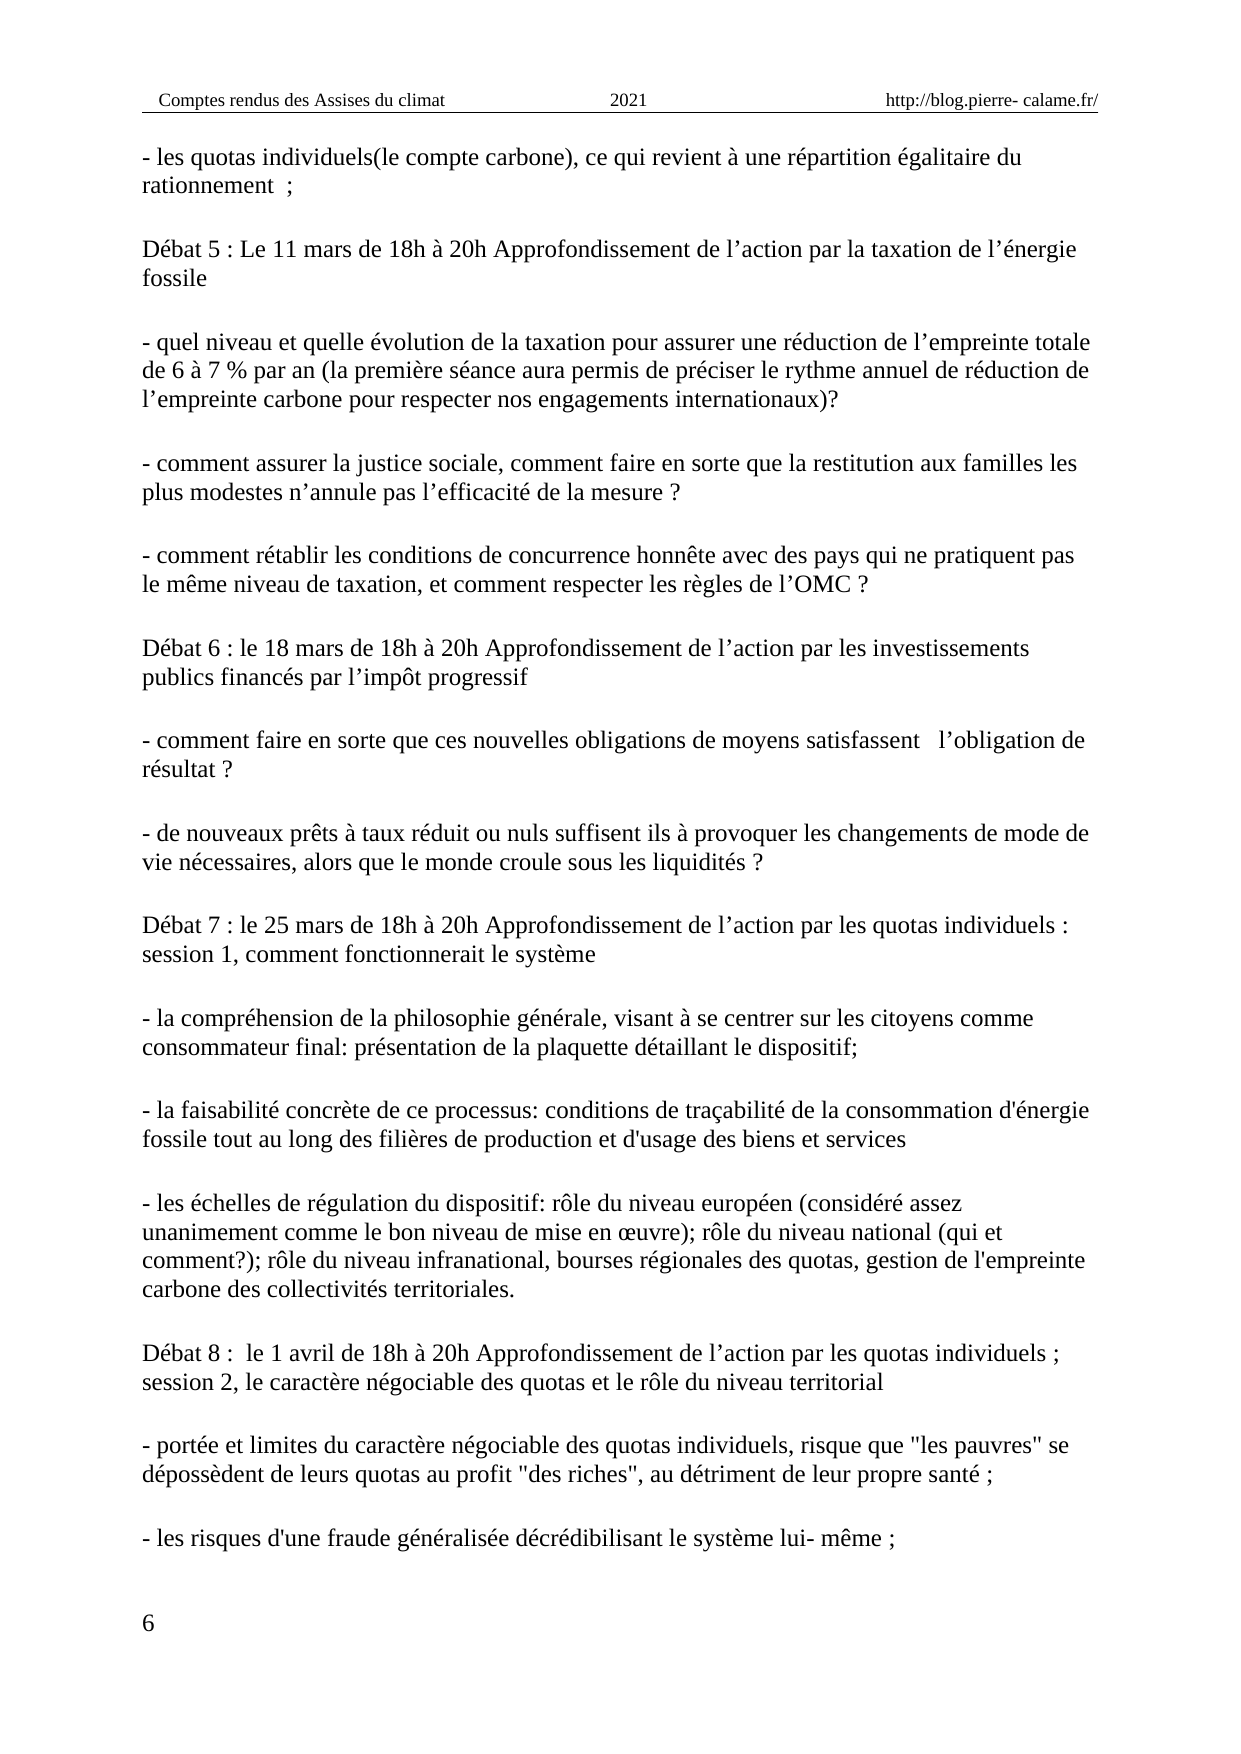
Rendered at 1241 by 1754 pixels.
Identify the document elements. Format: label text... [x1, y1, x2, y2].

text Débat 8 : le 1 avril de 18h à 20h Approfondissement de l’action par les quotas individuels ; session 2, le caractère négociable des quotas et le rôle du niveau territorial [142, 1338, 1098, 1396]
text Débat 6 : le 18 mars de 18h à 20h Approfondissement de l’action par les investissements publics financés par l’impôt progressif [142, 633, 1098, 691]
text - la faisabilité concrète de ce processus: conditions de traçabilité de la consommation d'énergie fossile tout au long des filières de production et d'usage des biens et services [142, 1096, 1098, 1153]
text - de nouveaux prêts à taux réduit ou nuls suffisent ils à provoquer les changements de mode de vie nécessaires, alors que le monde croule sous les liquidités ? [142, 818, 1098, 876]
text - comment rétablir les conditions de concurrence honnête avec des pays qui ne pratiquent pas le même niveau de taxation, et comment respecter les règles de l’OMC ? [142, 541, 1098, 598]
text - portée et limites du caractère négociable des quotas individuels, risque que "les pauvres" se dépossèdent de leurs quotas au profit "des riches", au détriment de leur propre santé ; [142, 1431, 1098, 1488]
text Débat 7 : le 25 mars de 18h à 20h Approfondissement de l’action par les quotas individuels : session 1, comment fonctionnerait le système [142, 911, 1098, 968]
text - comment faire en sorte que ces nouvelles obligations de moyens satisfassent l’obligation de résultat ? [142, 726, 1098, 783]
text Débat 5 : Le 11 mars de 18h à 20h Approfondissement de l’action par la taxation de l’énergie fossile [142, 234, 1098, 292]
text - les échelles de régulation du dispositif: rôle du niveau européen (considéré assez unanimement comme le bon niveau de mise en œuvre); rôle du niveau national (qui et comment?); rôle du niveau infranational, bourses régionales des quotas, gestion de l'empreinte carbone des collectivités territoriales. [142, 1188, 1098, 1303]
text - les quotas individuels(le compte carbone), ce qui revient à une répartition égalitaire du rationnement ; [142, 142, 1098, 199]
text - quel niveau et quelle évolution de la taxation pour assurer une réduction de l’empreinte totale de 6 à 7 % par an (la première séance aura permis de préciser le rythme annuel de réduction de l’empreinte carbone pour respecter nos engagements internationaux)? [142, 327, 1098, 413]
text - la compréhension de la philosophie générale, visant à se centrer sur les citoyens comme consommateur final: présentation de la plaquette détaillant le dispositif; [142, 1003, 1098, 1061]
text - les risques d'une fraude généralisée décrédibilisant le système lui- même ; [142, 1523, 1098, 1552]
text - comment assurer la justice sociale, comment faire en sorte que la restitution aux familles les plus modestes n’annule pas l’efficacité de la mesure ? [142, 448, 1098, 506]
